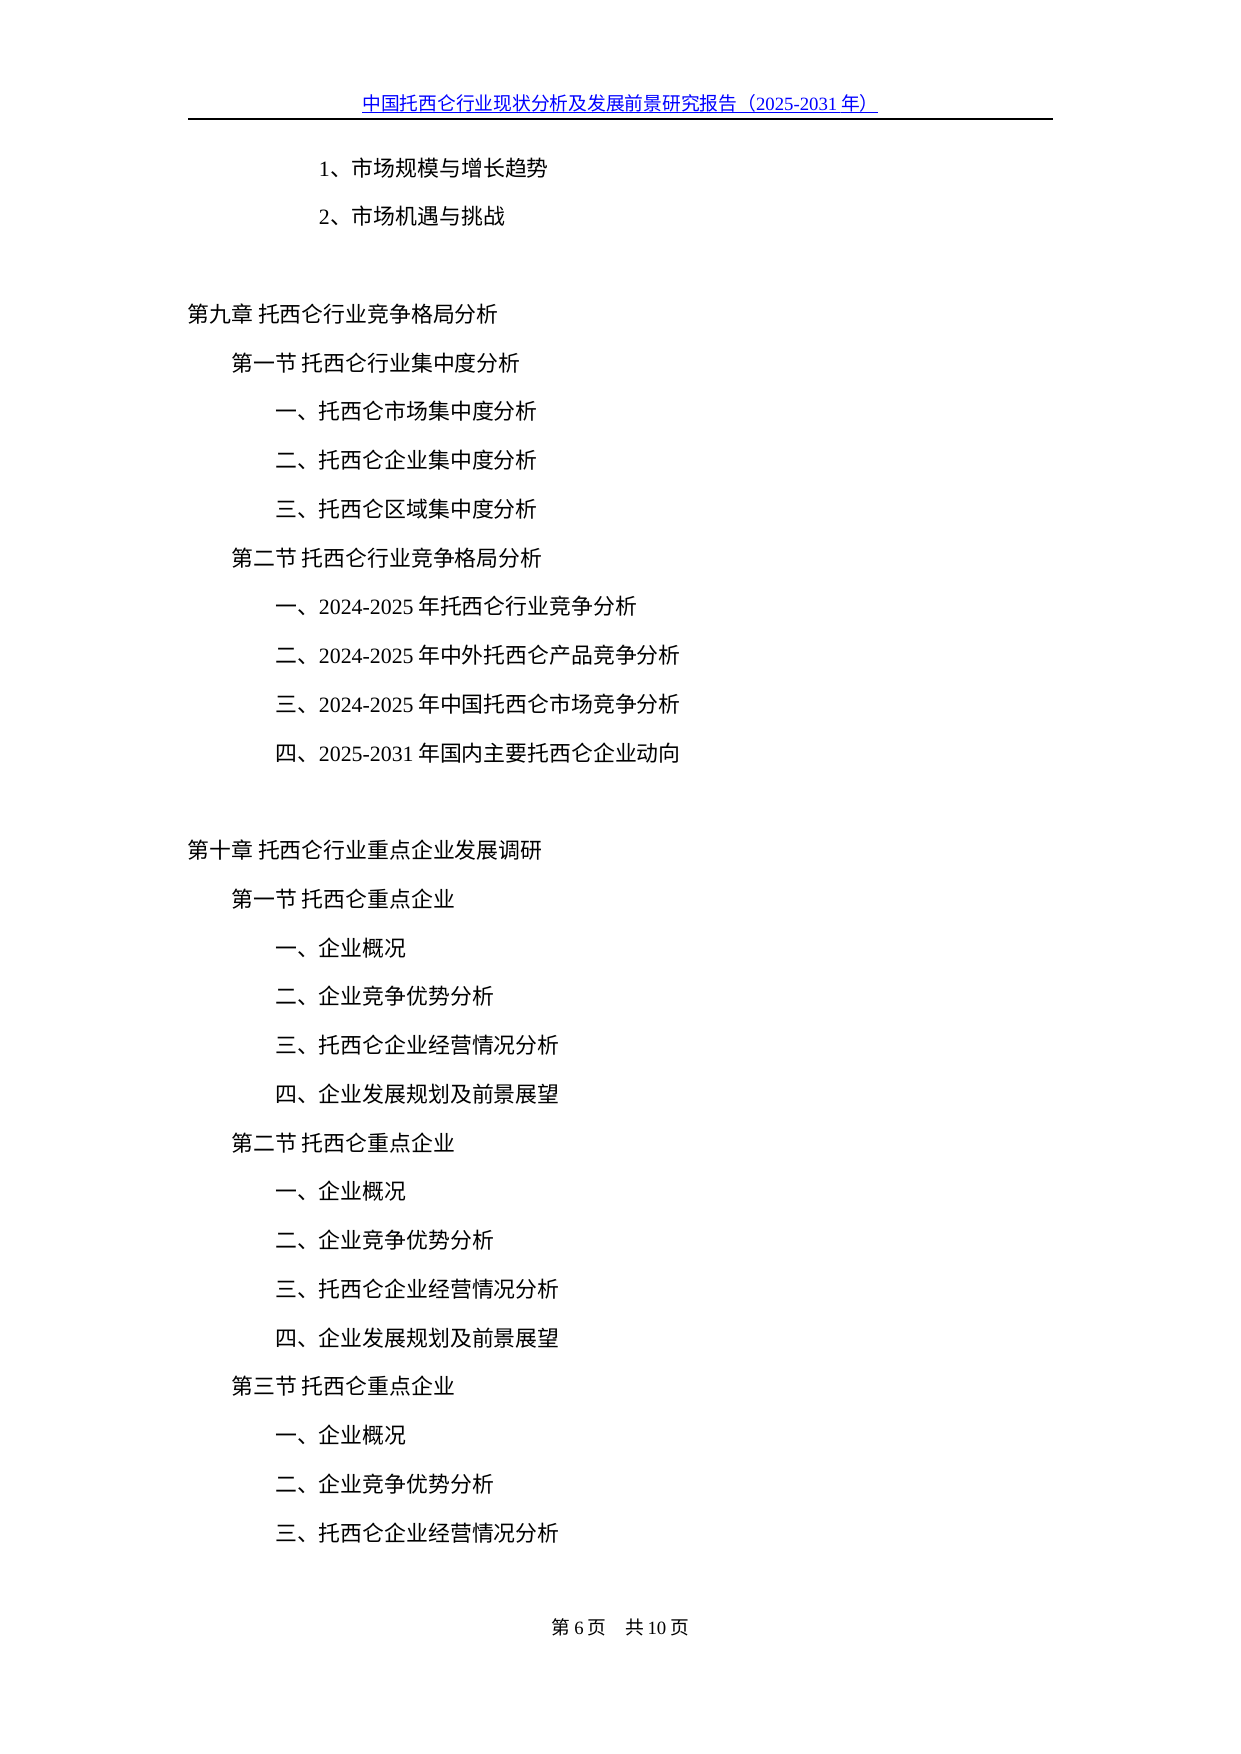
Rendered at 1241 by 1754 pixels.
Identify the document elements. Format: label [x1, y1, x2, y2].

text [187, 150, 1053, 1548]
